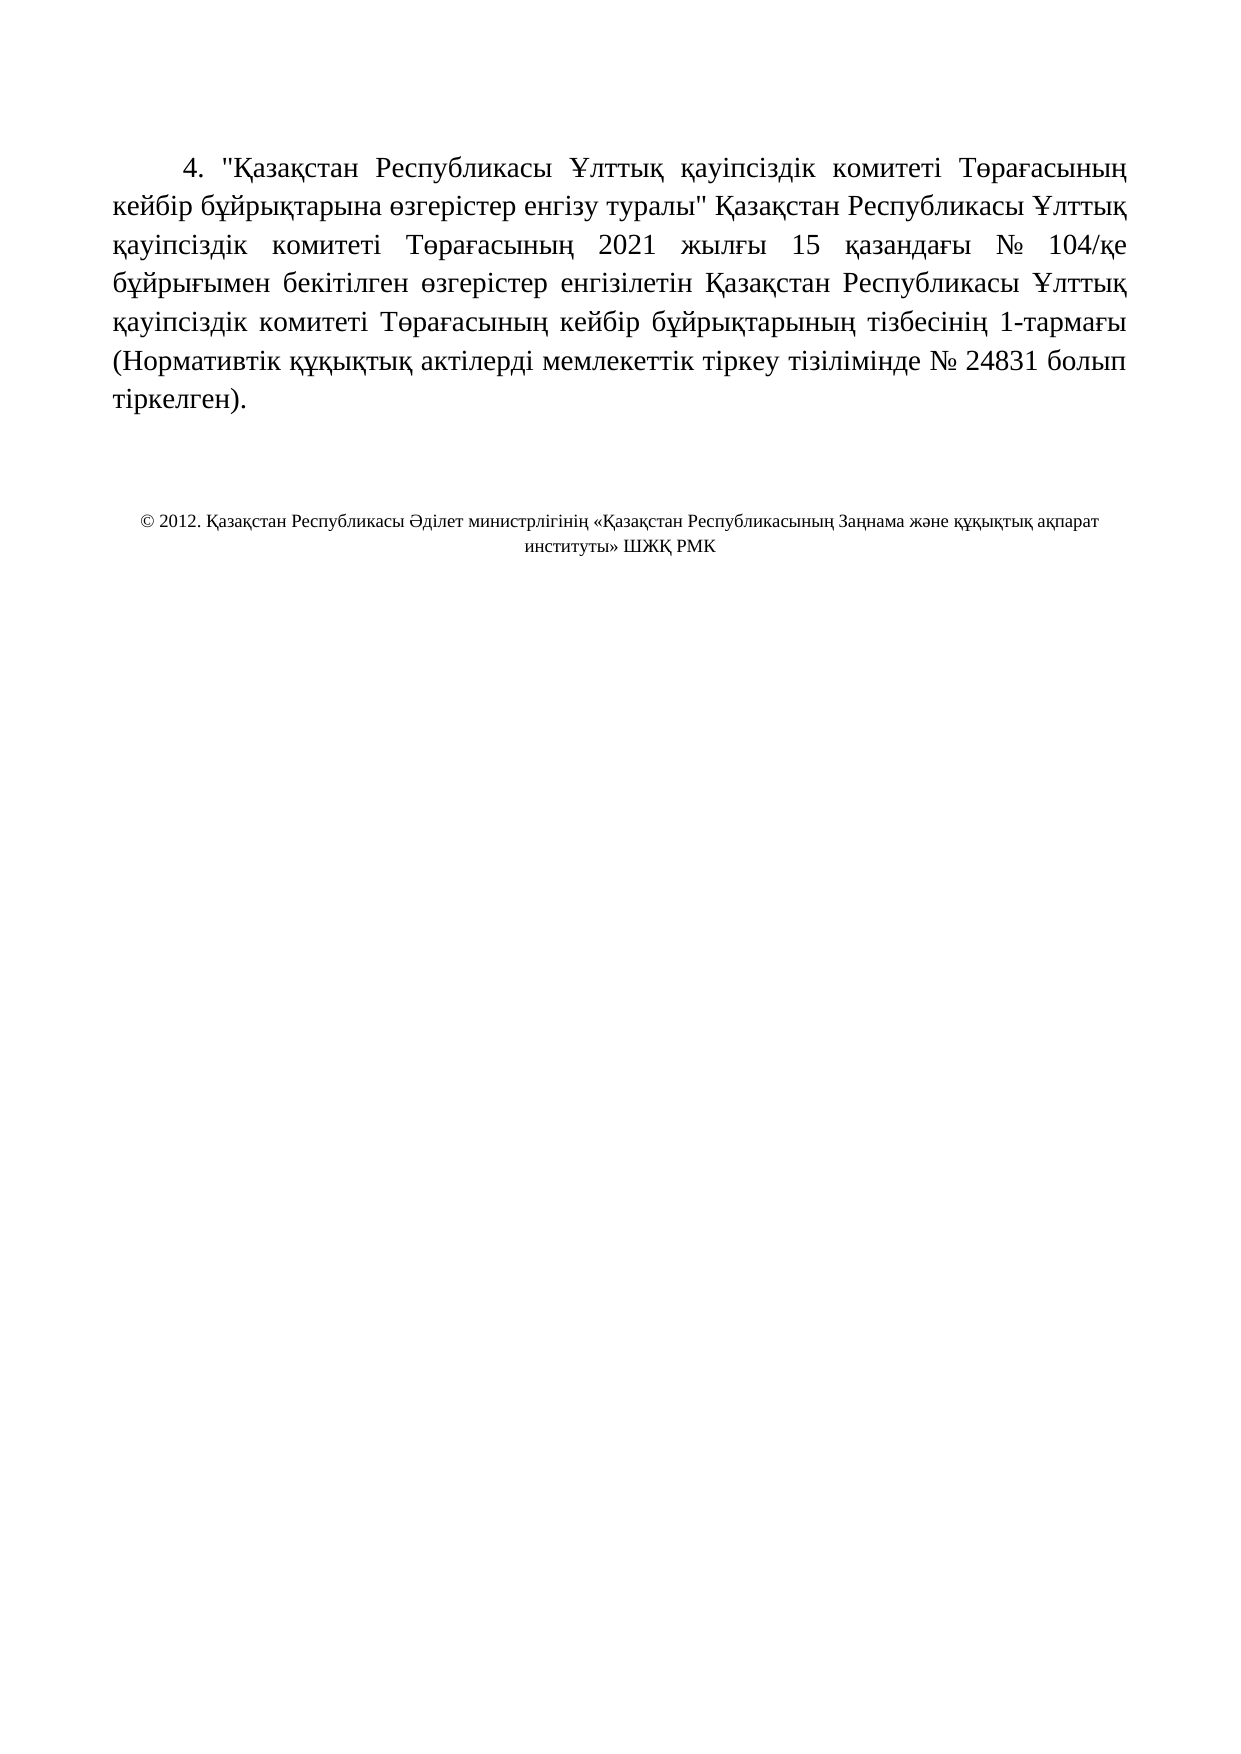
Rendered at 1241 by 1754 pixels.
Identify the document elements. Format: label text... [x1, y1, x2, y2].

text © 2012. Қазақстан Республикасы Әділет министрлігінің «Қазақстан Республикасының Заңнама және құқықтық ақпарат институты» ШЖҚ РМК [112, 510, 1128, 557]
text 4. "Қазақстан Республикасы Ұлттық қауіпсіздік комитеті Төрағасының кейбір бұйрықтарына өзгерістер енгізу туралы" Қазақстан Республикасы Ұлттық қауіпсіздік комитеті Төрағасының 2021 жылғы 15 қазандағы № 104/қе бұйрығымен бекітілген өзгерістер енгізілетін Қазақстан Республикасы Ұлттық қауіпсіздік комитеті Төрағасының кейбір бұйрықтарының тізбесінің 1-тармағы (Нормативтік құқықтық актілерді мемлекеттік тіркеу тізілімінде № 24831 болып тіркелген). [112, 150, 1128, 415]
